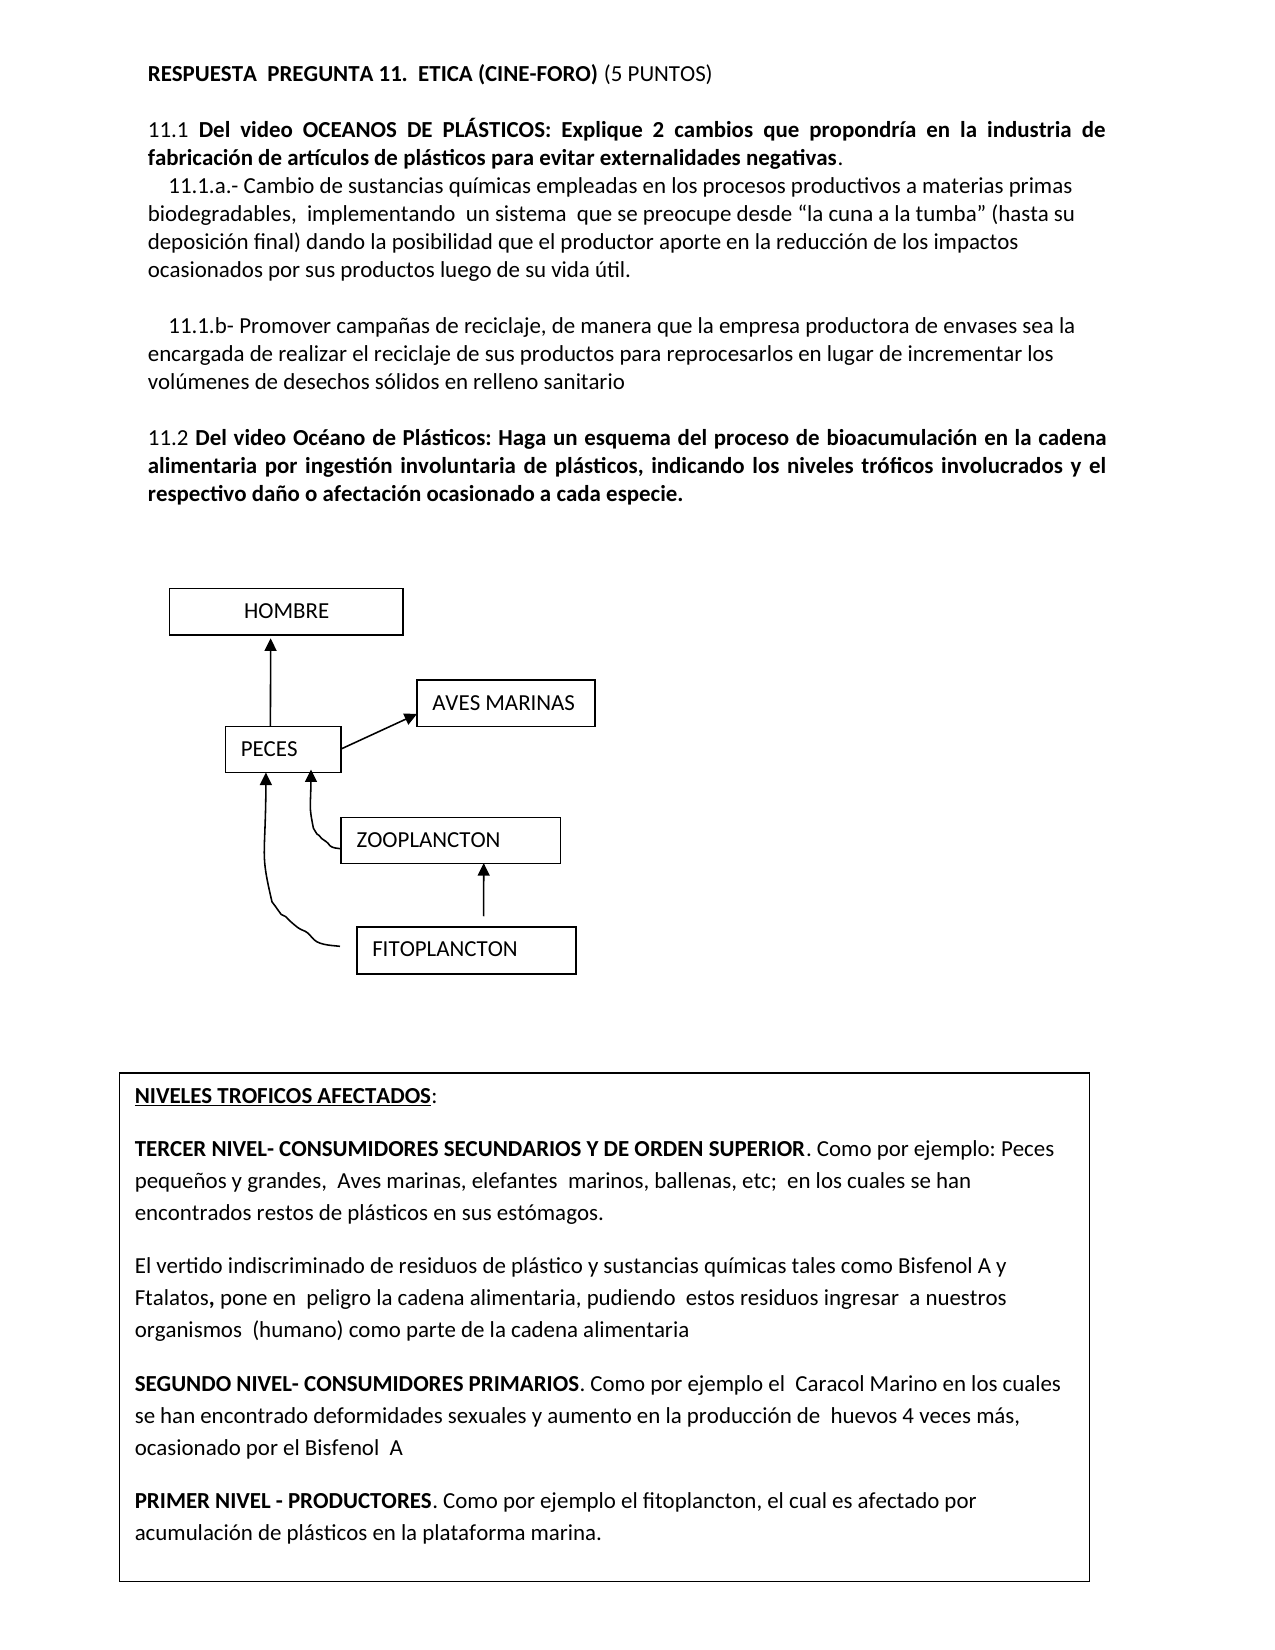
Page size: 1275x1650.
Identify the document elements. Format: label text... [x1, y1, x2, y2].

text 11.2 Del video Océano de Plásticos: Haga un esquema del proceso de bioacumulación en la cadena alimentaria por ingestión involuntaria de plásticos, indicando los niveles tróficos involucrados y el respectivo daño o afectación ocasionado a cada especie. [148, 423, 1107, 507]
text 11.1 Del video OCEANOS DE PLÁSTICOS: Explique 2 cambios que propondría en la industria de fabricación de artículos de plásticos para evitar externalidades negativas. [148, 115, 1107, 171]
text RESPUESTA PREGUNTA 11. ETICA (CINE-FORO) (5 PUNTOS) [148, 59, 1107, 87]
text 11.1.a.- Cambio de sustancias químicas empleadas en los procesos productivos a materias primas biodegradables, implementando un sistema que se preocupe desde “la cuna a la tumba” (hasta su deposición final) dando la posibilidad que el productor aporte en la reducción de los impactos ocasionados por sus productos luego de su vida útil. [148, 171, 1107, 283]
text 11.1.b- Promover campañas de reciclaje, de manera que la empresa productora de envases sea la encargada de realizar el reciclaje de sus productos para reprocesarlos en lugar de incrementar los volúmenes de desechos sólidos en relleno sanitario [148, 311, 1107, 395]
